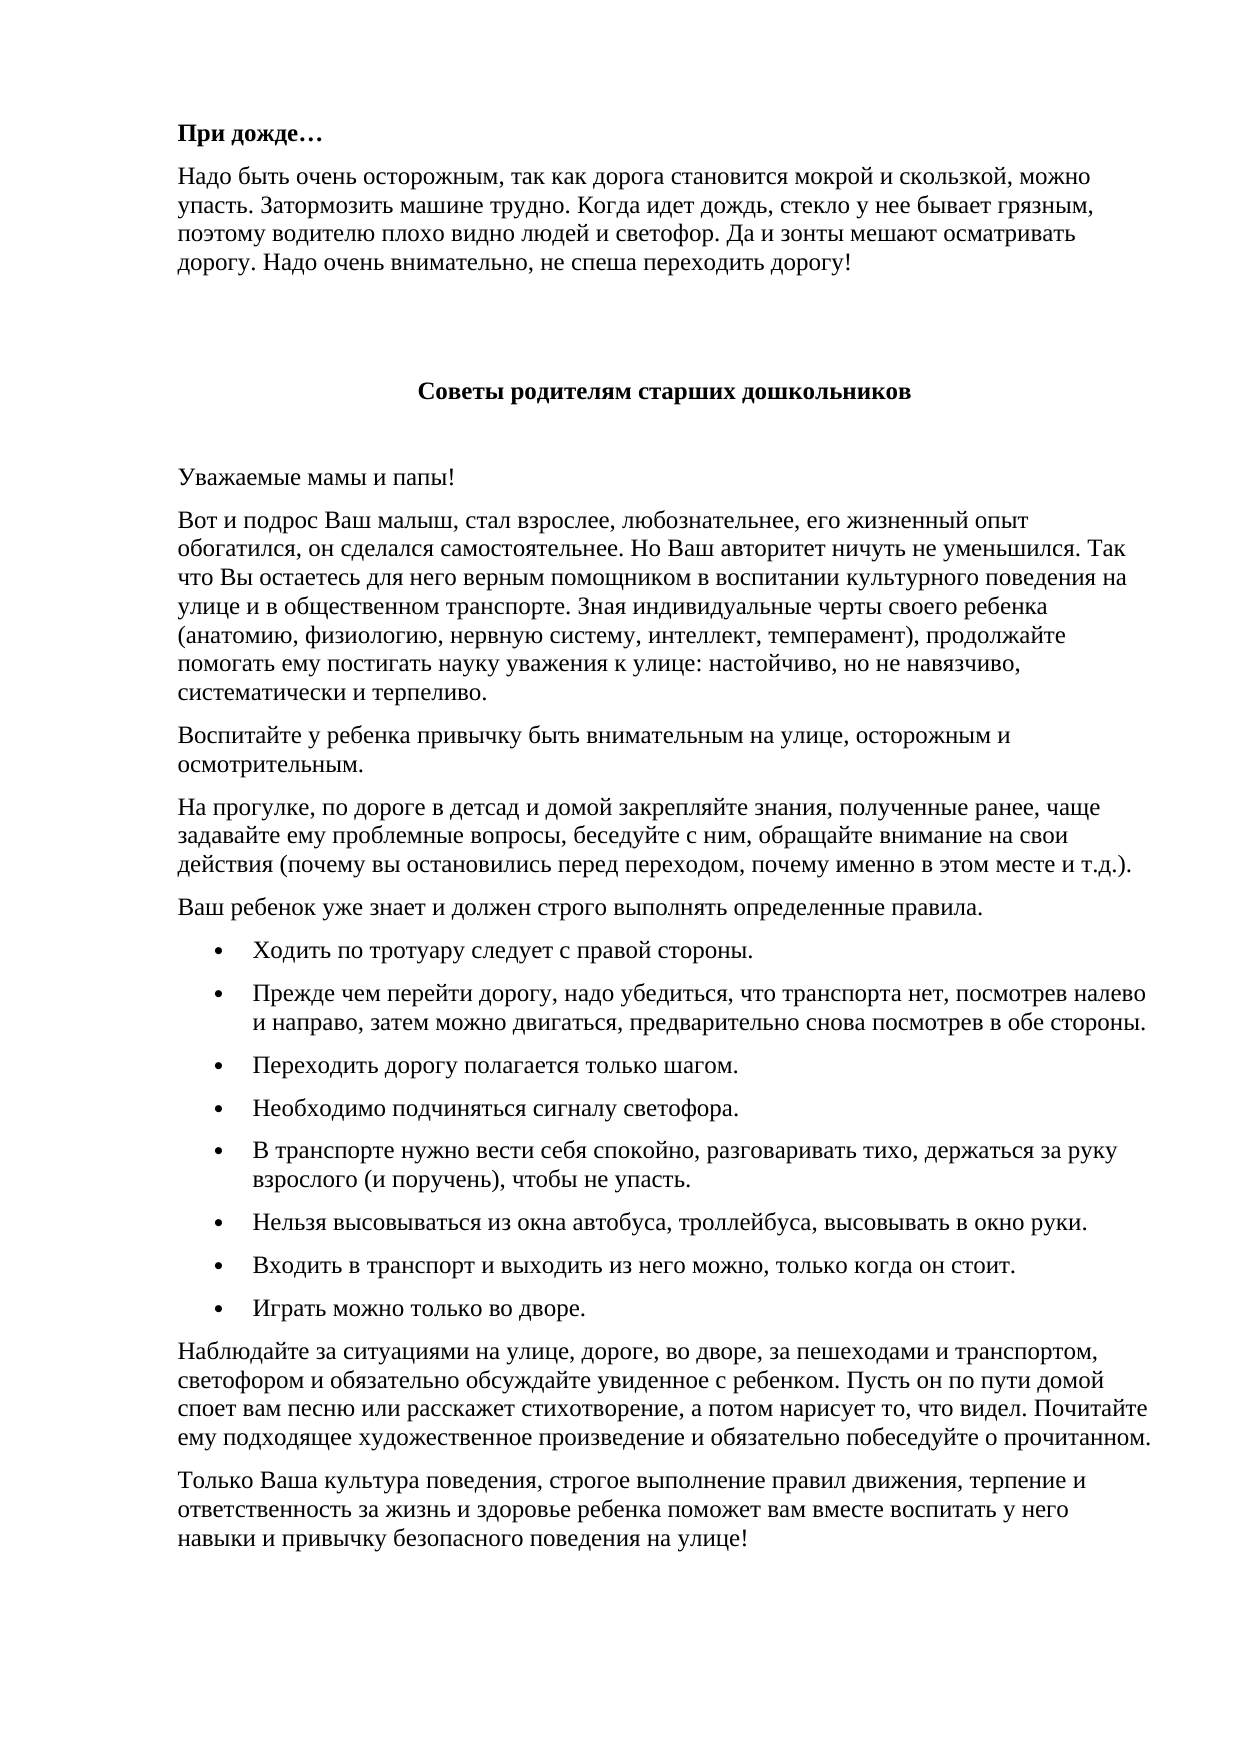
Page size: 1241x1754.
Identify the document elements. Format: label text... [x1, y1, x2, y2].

text Только Ваша культура поведения, строгое выполнение правил движения, терпение и ответственность за жизнь и здоровье ребенка поможет вам вместе воспитать у него навыки и привычку безопасного поведения на улице! [177, 1465, 1152, 1551]
list Необходимо подчиняться сигналу светофора. [215, 1093, 1152, 1121]
text Воспитайте у ребенка привычку быть внимательным на улице, осторожным и осмотрительным. [177, 720, 1152, 778]
list Нельзя высовываться из окна автобуса, троллейбуса, высовывать в окно руки. [215, 1207, 1152, 1236]
text Надо быть очень осторожным, так как дорога становится мокрой и скользкой, можно упасть. Затормозить машине трудно. Когда идет дождь, стекло у нее бывает грязным, поэтому водителю плохо видно людей и светофор. Да и зонты мешают осматривать дорогу. Надо очень внимательно, не спеша переходить дорогу! [177, 161, 1152, 276]
text При дожде… [177, 118, 1152, 147]
list В транспорте нужно вести себя спокойно, разговаривать тихо, держаться за руку взрослого (и поручень), чтобы не упасть. [215, 1136, 1152, 1193]
list Входить в транспорт и выходить из него можно, только когда он стоит. [215, 1250, 1152, 1279]
text На прогулке, по дороге в детсад и домой закрепляйте знания, полученные ранее, чаще задавайте ему проблемные вопросы, беседуйте с ним, обращайте внимание на свои действия (почему вы остановились перед переходом, почему именно в этом месте и т.д.). [177, 792, 1152, 878]
list Играть можно только во дворе. [215, 1293, 1152, 1322]
list Ходить по тротуару следует с правой стороны. [215, 935, 1152, 964]
list Переходить дорогу полагается только шагом. [215, 1050, 1152, 1078]
text Уважаемые мамы и папы! [177, 462, 1152, 491]
text Ваш ребенок уже знает и должен строго выполнять определенные правила. [177, 892, 1152, 921]
text Вот и подрос Ваш малыш, стал взрослее, любознательнее, его жизненный опыт обогатился, он сделался самостоятельнее. Но Ваш авторитет ничуть не уменьшился. Так что Вы остаетесь для него верным помощником в воспитании культурного поведения на улице и в общественном транспорте. Зная индивидуальные черты своего ребенка (анатомию, физиологию, нервную систему, интеллект, темперамент), продолжайте помогать ему постигать науку уважения к улице: настойчиво, но не навязчиво, систематически и терпеливо. [177, 505, 1152, 706]
list Прежде чем перейти дорогу, надо убедиться, что транспорта нет, посмотрев налево и направо, затем можно двигаться, предварительно снова посмотрев в обе стороны. [215, 978, 1152, 1036]
text Наблюдайте за ситуациями на улице, дороге, во дворе, за пешеходами и транспортом, светофором и обязательно обсуждайте увиденное с ребенком. Пусть он по пути домой споет вам песню или расскажет стихотворение, а потом нарисует то, что видел. Почитайте ему подходящее художественное произведение и обязательно побеседуйте о прочитанном. [177, 1336, 1152, 1451]
text Советы родителям старших дошкольников [177, 376, 1152, 405]
